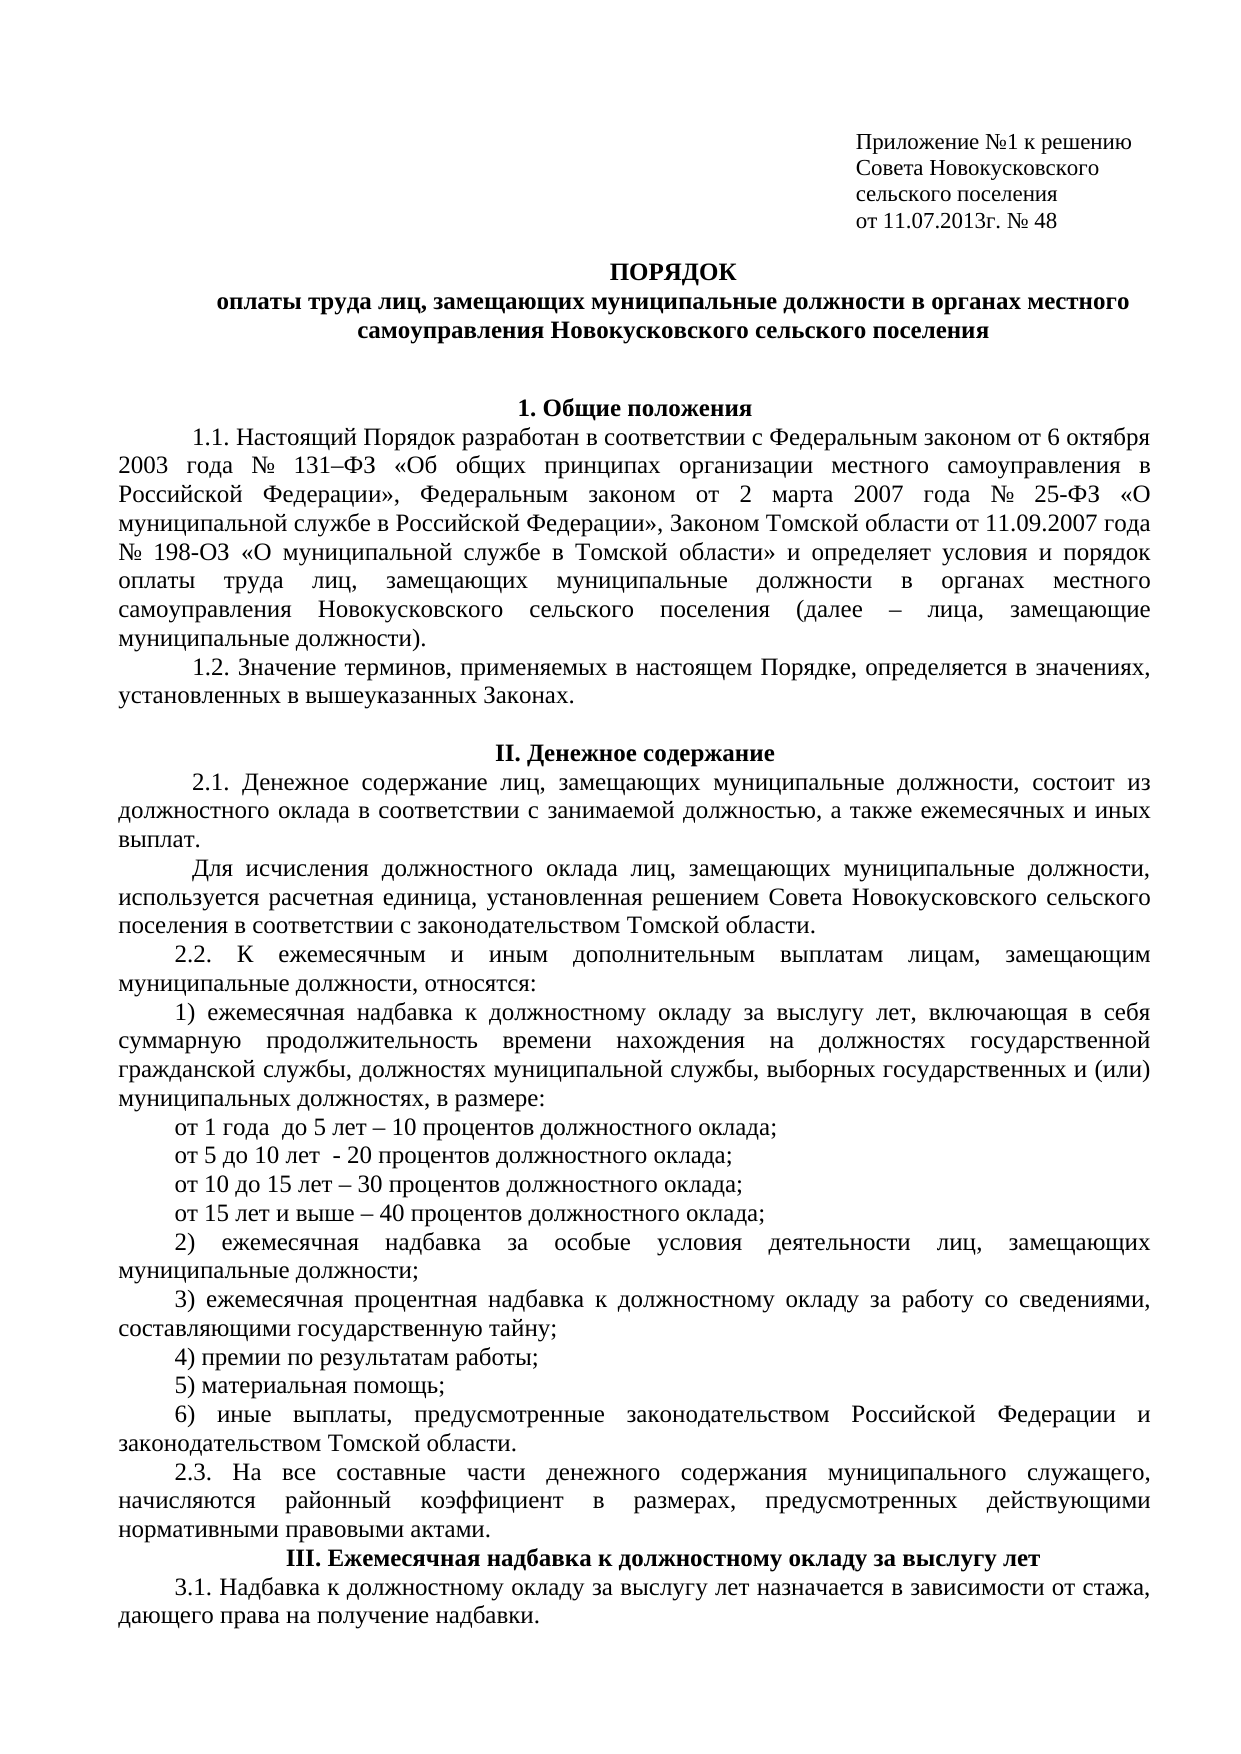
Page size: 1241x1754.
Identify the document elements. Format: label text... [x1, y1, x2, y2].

text 2.1. Денежное содержание лиц, замещающих муниципальные должности, состоит из должностного оклада в соответствии с занимаемой должностью, а также ежемесячных и иных выплат. [118, 767, 1152, 853]
text 4) премии по результатам работы; [118, 1342, 1152, 1371]
text 6) иные выплаты, предусмотренные законодательством Российской Федерации и законодательством Томской области. [118, 1399, 1152, 1457]
text 1.1. Настоящий Порядок разработан в соответствии с Федеральным законом от 6 октября 2003 года № 131–ФЗ «Об общих принципах организации местного самоуправления в Российской Федерации», Федеральным законом от 2 марта 2007 года № 25-ФЗ «О муниципальной службе в Российской Федерации», Законом Томской области от 11.09.2007 года № 198-ОЗ «О муниципальной службе в Томской области» и определяет условия и порядок оплаты труда лиц, замещающих муниципальные должности в органах местного самоуправления Новокусковского сельского поселения (далее – лица, замещающие муниципальные должности). [118, 422, 1152, 652]
text от 10 до 15 лет – 30 процентов должностного оклада; [118, 1169, 1152, 1198]
text сельского поселения [856, 181, 1152, 207]
text 1. Общие положения [118, 393, 1152, 422]
text II. Денежное содержание [118, 738, 1152, 767]
text 2) ежемесячная надбавка за особые условия деятельности лиц, замещающих муниципальные должности; [118, 1227, 1152, 1284]
text III. Ежемесячная надбавка к должностному окладу за выслугу лет [118, 1543, 1152, 1572]
text 1) ежемесячная надбавка к должностному окладу за выслугу лет, включающая в себя суммарную продолжительность времени нахождения на должностях государственной гражданской службы, должностях муниципальной службы, выборных государственных и (или) муниципальных должностях, в размере: [118, 997, 1152, 1112]
text от 1 года до 5 лет – 10 процентов должностного оклада; [118, 1112, 1152, 1141]
text оплаты труда лиц, замещающих муниципальные должности в органах местного самоуправления Новокусковского сельского поселения [194, 286, 1152, 343]
text от 5 до 10 лет - 20 процентов должностного оклада; [118, 1141, 1152, 1169]
text Совета Новокусковского [856, 154, 1152, 181]
text ПОРЯДОК [194, 257, 1152, 286]
text 1.2. Значение терминов, применяемых в настоящем Порядке, определяется в значениях, установленных в вышеуказанных Законах. [118, 652, 1152, 709]
text от 15 лет и выше – 40 процентов должностного оклада; [118, 1198, 1152, 1227]
text Приложение №1 к решению [856, 128, 1152, 154]
text 5) материальная помощь; [118, 1371, 1152, 1399]
text 3) ежемесячная процентная надбавка к должностному окладу за работу со сведениями, составляющими государственную тайну; [118, 1284, 1152, 1342]
text Для исчисления должностного оклада лиц, замещающих муниципальные должности, используется расчетная единица, установленная решением Совета Новокусковского сельского поселения в соответствии с законодательством Томской области. [118, 853, 1152, 939]
text 3.1. Надбавка к должностному окладу за выслугу лет назначается в зависимости от стажа, дающего права на получение надбавки. [118, 1572, 1152, 1629]
text 2.3. На все составные части денежного содержания муниципального служащего, начисляются районный коэффициент в размерах, предусмотренных действующими нормативными правовыми актами. [118, 1457, 1152, 1543]
text от 11.07.2013г. № 48 [856, 207, 1152, 233]
text 2.2. К ежемесячным и иным дополнительным выплатам лицам, замещающим муниципальные должности, относятся: [118, 939, 1152, 997]
